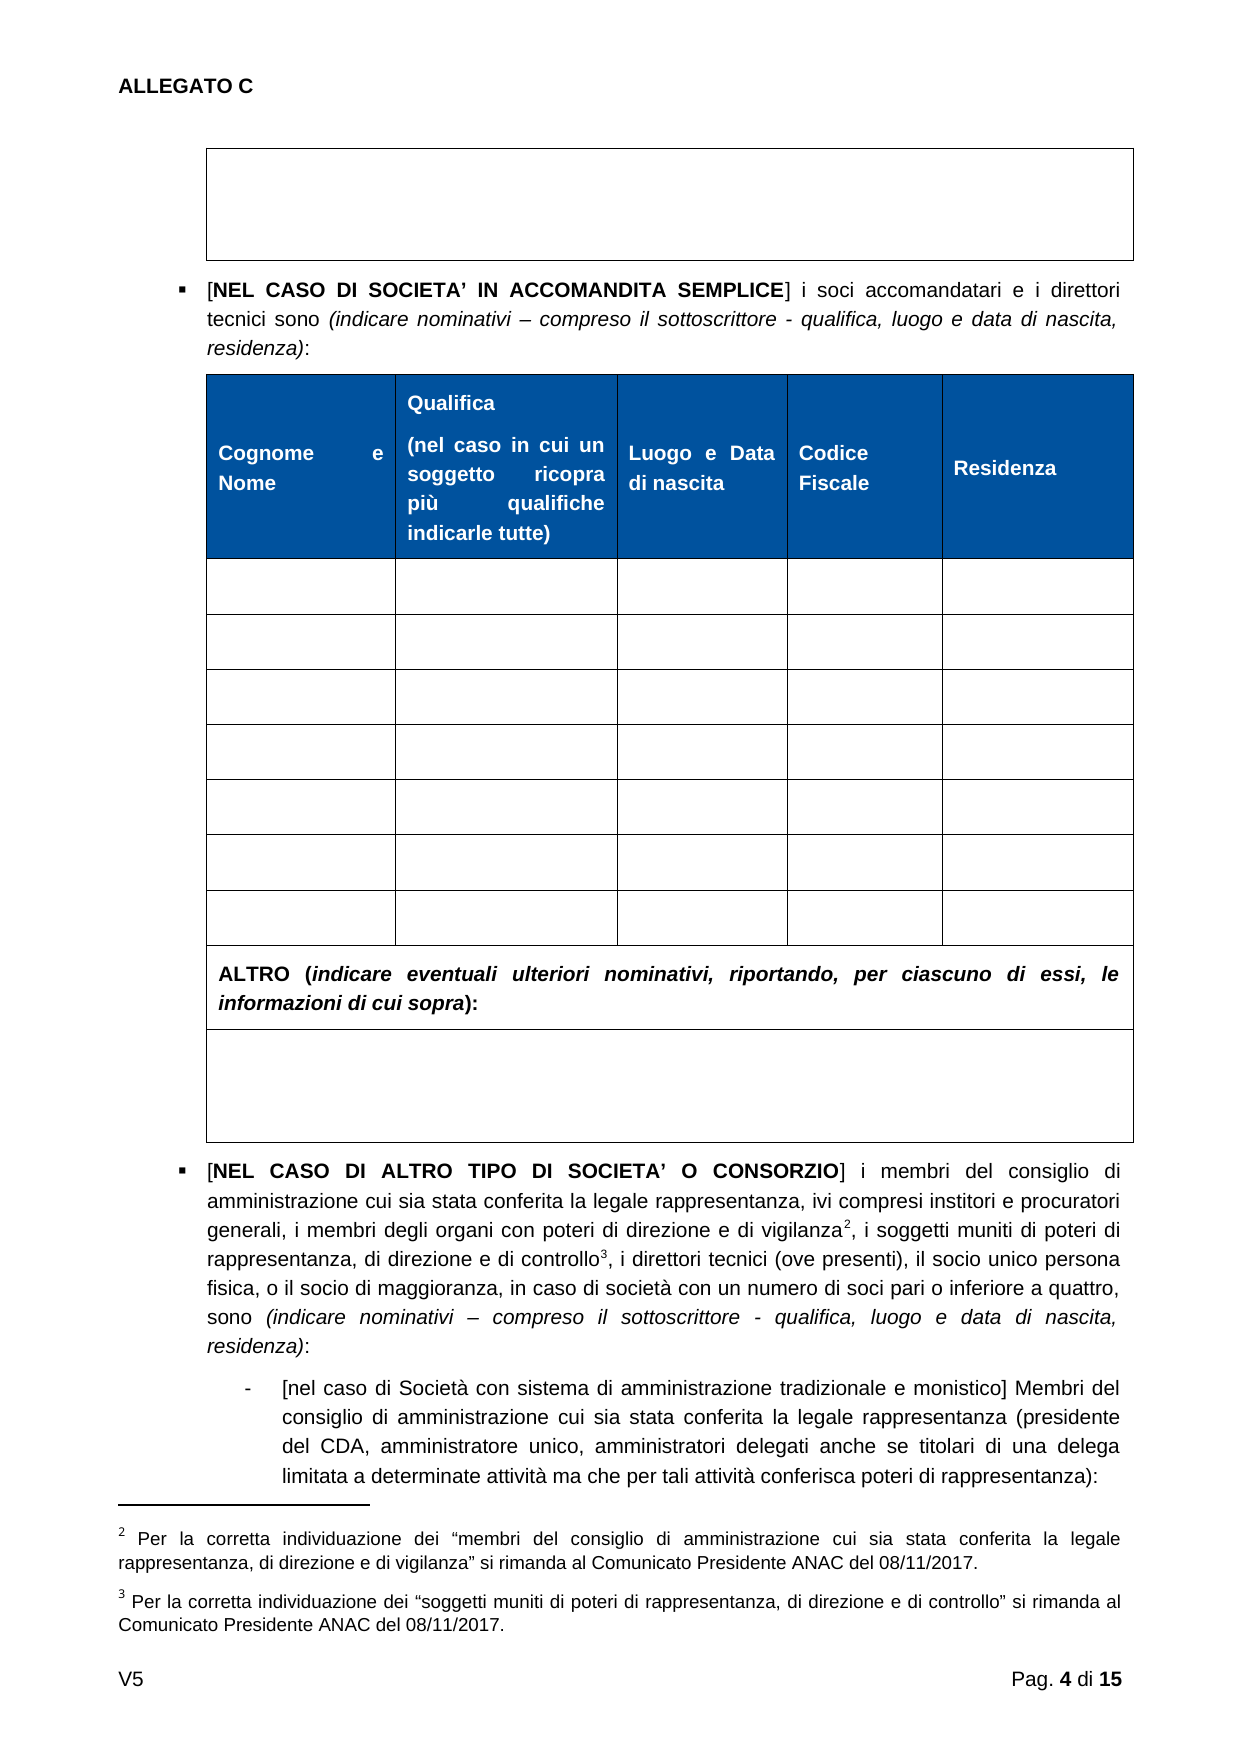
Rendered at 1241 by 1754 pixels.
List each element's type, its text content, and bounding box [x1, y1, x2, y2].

table_cell [396, 615, 617, 669]
table_cell [207, 725, 395, 779]
table_cell [943, 615, 1133, 669]
table_cell [207, 149, 1133, 260]
table_cell [788, 559, 942, 613]
table_header Luogo e Data di nascita [618, 375, 787, 558]
table_cell [788, 891, 942, 945]
table_cell [943, 835, 1133, 889]
table_cell [618, 559, 787, 613]
table_cell [618, 780, 787, 834]
table_cell [396, 670, 617, 724]
table_cell [396, 780, 617, 834]
table_cell ALTRO (indicare eventuali ulteriori nominativi, riportando, per ciascuno di essi, le informazioni di cui sopra): [207, 946, 1133, 1029]
table_cell [618, 670, 787, 724]
table_cell [207, 780, 395, 834]
table_cell [618, 615, 787, 669]
table_cell [943, 891, 1133, 945]
table_cell [943, 725, 1133, 779]
table_cell [207, 835, 395, 889]
table_cell [396, 891, 617, 945]
table_header Residenza [943, 375, 1133, 558]
table_cell [943, 670, 1133, 724]
table_cell [788, 780, 942, 834]
table_cell [618, 725, 787, 779]
table_header Qualifica (nel caso in cui un soggetto ricopra più qualifiche indicarle tutte) [396, 375, 617, 558]
table_cell [207, 1030, 1133, 1142]
table_cell [788, 615, 942, 669]
table_cell [207, 891, 395, 945]
table_cell [618, 835, 787, 889]
table_cell [788, 725, 942, 779]
table_cell [788, 835, 942, 889]
list [NEL CASO DI SOCIETA’ IN ACCOMANDITA SEMPLICE] i soci accomandatari e i direttori tecnici sono (indicare nominativi – compreso il sottoscrittore - qualifica, luogo e data di nascita, residenza): [177, 274, 1121, 361]
table_header Codice Fiscale [788, 375, 942, 558]
table_cell [396, 559, 617, 613]
table_cell [396, 835, 617, 889]
table_cell [207, 670, 395, 724]
table_cell [618, 891, 787, 945]
table_header Cognome e Nome [207, 375, 395, 558]
list [NEL CASO DI ALTRO TIPO DI SOCIETA’ O CONSORZIO] i membri del consiglio di amministrazione cui sia stata conferita la legale rappresentanza, ivi compresi institori e procuratori generali, i membri degli organi con poteri di direzione e di vigilanza, i soggetti muniti di poteri di rappresentanza, di direzione e di controllo, i direttori tecnici (ove presenti), il socio unico persona fisica, o il socio di maggioranza, in caso di società con un numero di soci pari o inferiore a quattro, sono (indicare nominativi – compreso il sottoscrittore - qualifica, luogo e data di nascita, residenza): [177, 1156, 1121, 1360]
table_cell [943, 780, 1133, 834]
list [nel caso di Società con sistema di amministrazione tradizionale e monistico] Membri del consiglio di amministrazione cui sia stata conferita la legale rappresentanza (presidente del CDA, amministratore unico, amministratori delegati anche se titolari di una delega limitata a determinate attività ma che per tali attività conferisca poteri di rappresentanza): [244, 1372, 1121, 1489]
table_cell [207, 615, 395, 669]
table_cell [207, 559, 395, 613]
table_cell [788, 670, 942, 724]
table_cell [396, 725, 617, 779]
table_cell [943, 559, 1133, 613]
